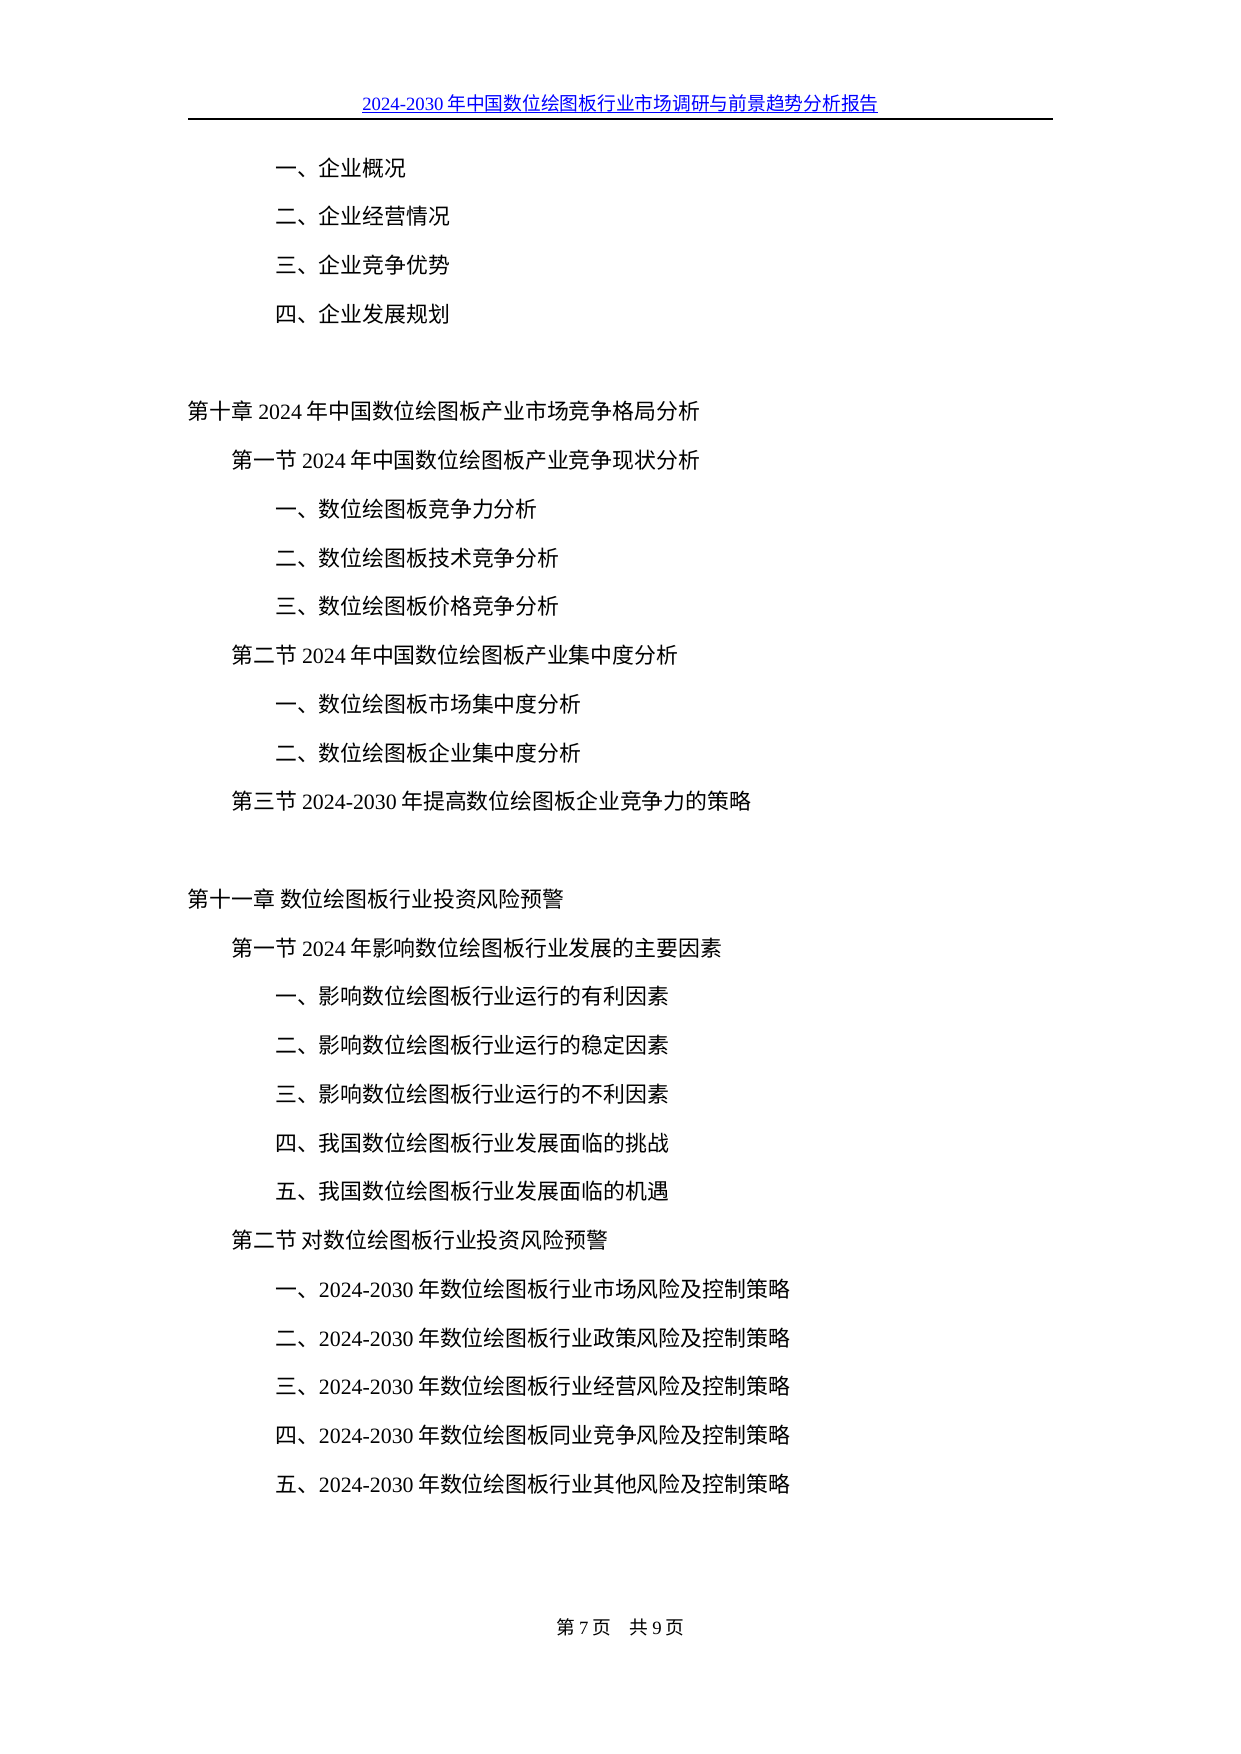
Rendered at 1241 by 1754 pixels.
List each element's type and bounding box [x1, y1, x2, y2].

text [187, 150, 1053, 1499]
